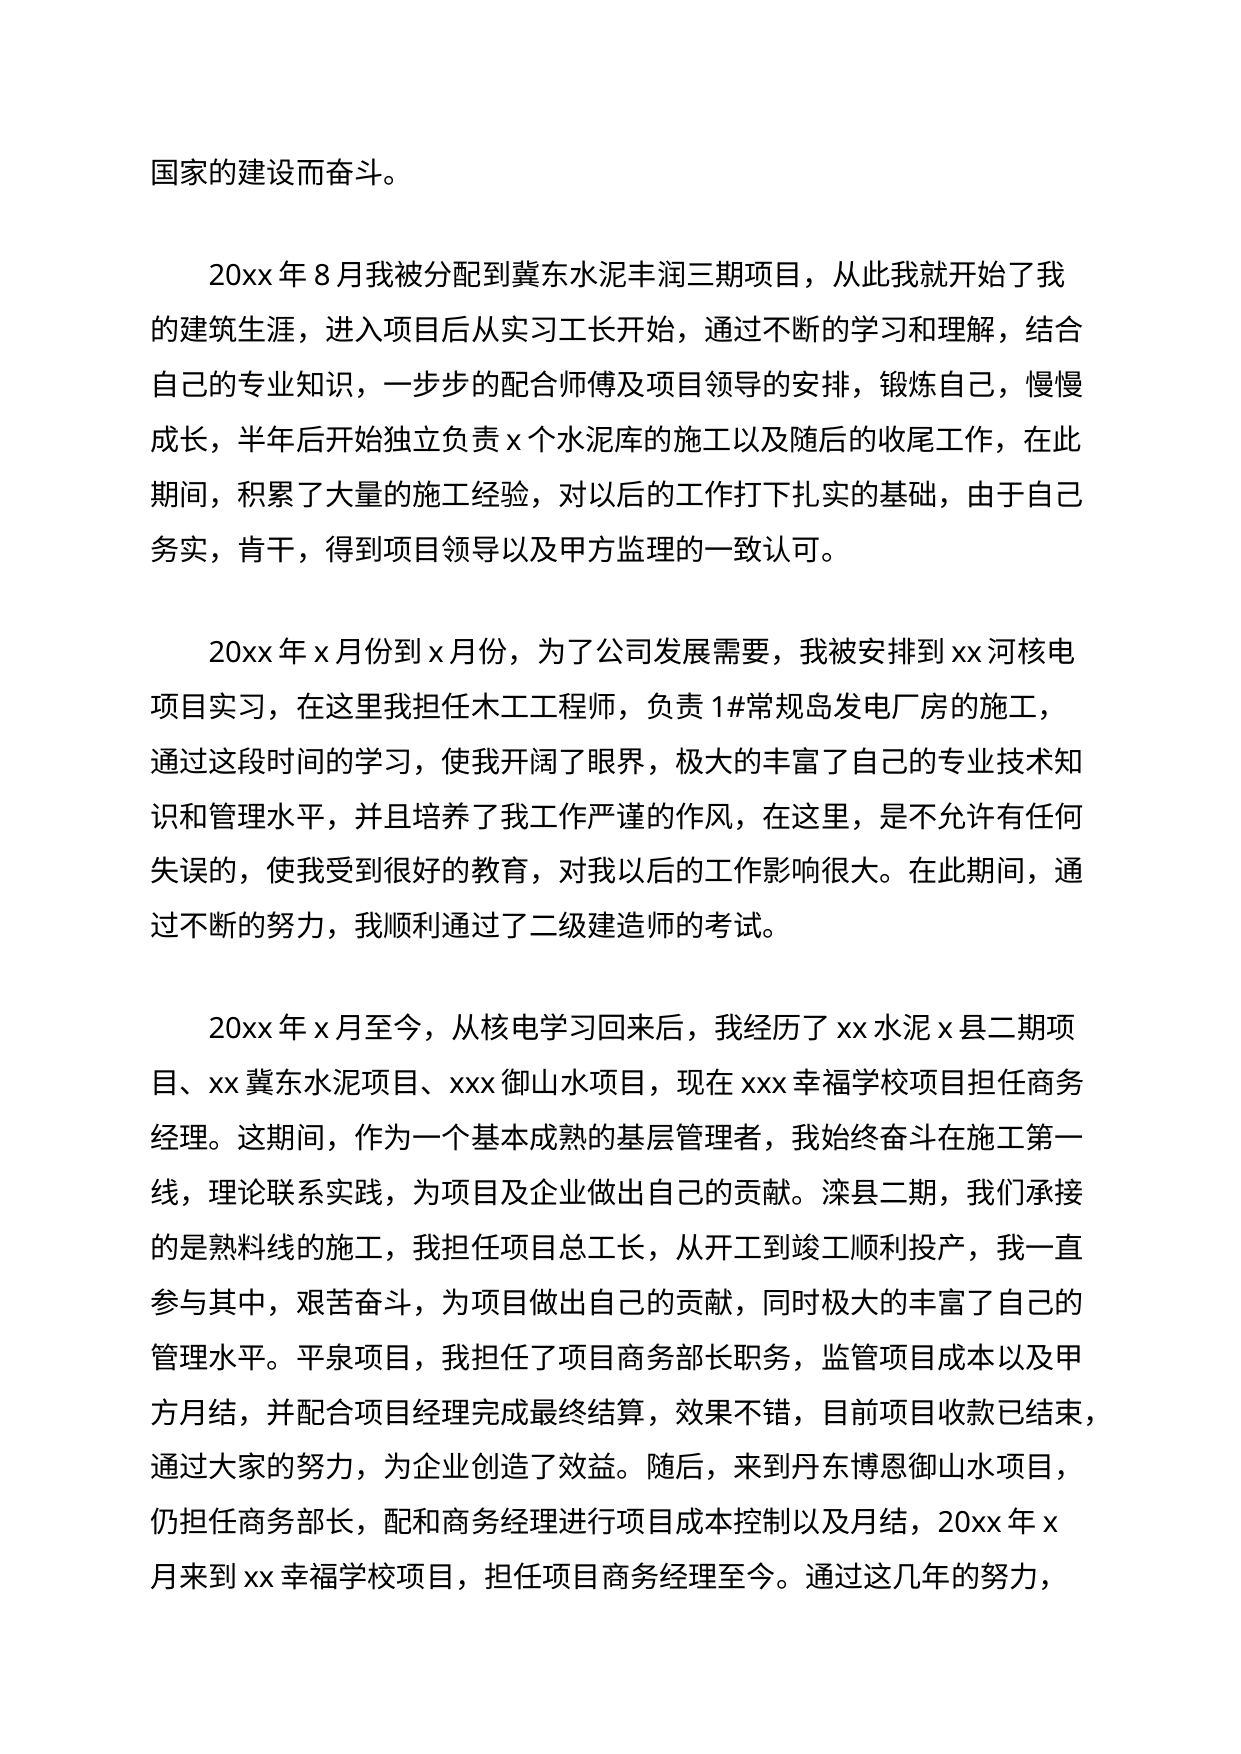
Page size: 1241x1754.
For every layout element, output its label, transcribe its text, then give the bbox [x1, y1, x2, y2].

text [150, 150, 1090, 192]
text 20xx年8月我被分配到冀东水泥丰润三期项目，从此我就开始了我的建筑生涯，进入项目后从实习工长开始，通过不断的学习和理解，结合自己的专业知识，一步步的配合师傅及项目领导的安排，锻炼自己，慢慢成长，半年后开始独立负责x个水泥库的施工以及随后的收尾工作，在此期间，积累了大量的施工经验，对以后的工作打下扎实的基础，由于自己务实，肯干，得到项目领导以及甲方监理的一致认可。 [150, 252, 1090, 569]
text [150, 1005, 1090, 1596]
text 20xx年x月份到x月份，为了公司发展需要，我被安排到xx河核电项目实习，在这里我担任木工工程师，负责1#常规岛发电厂房的施工，通过这段时间的学习，使我开阔了眼界，极大的丰富了自己的专业技术知识和管理水平，并且培养了我工作严谨的作风，在这里，是不允许有任何失误的，使我受到很好的教育，对我以后的工作影响很大。在此期间，通过不断的努力，我顺利通过了二级建造师的考试。 [150, 628, 1090, 945]
